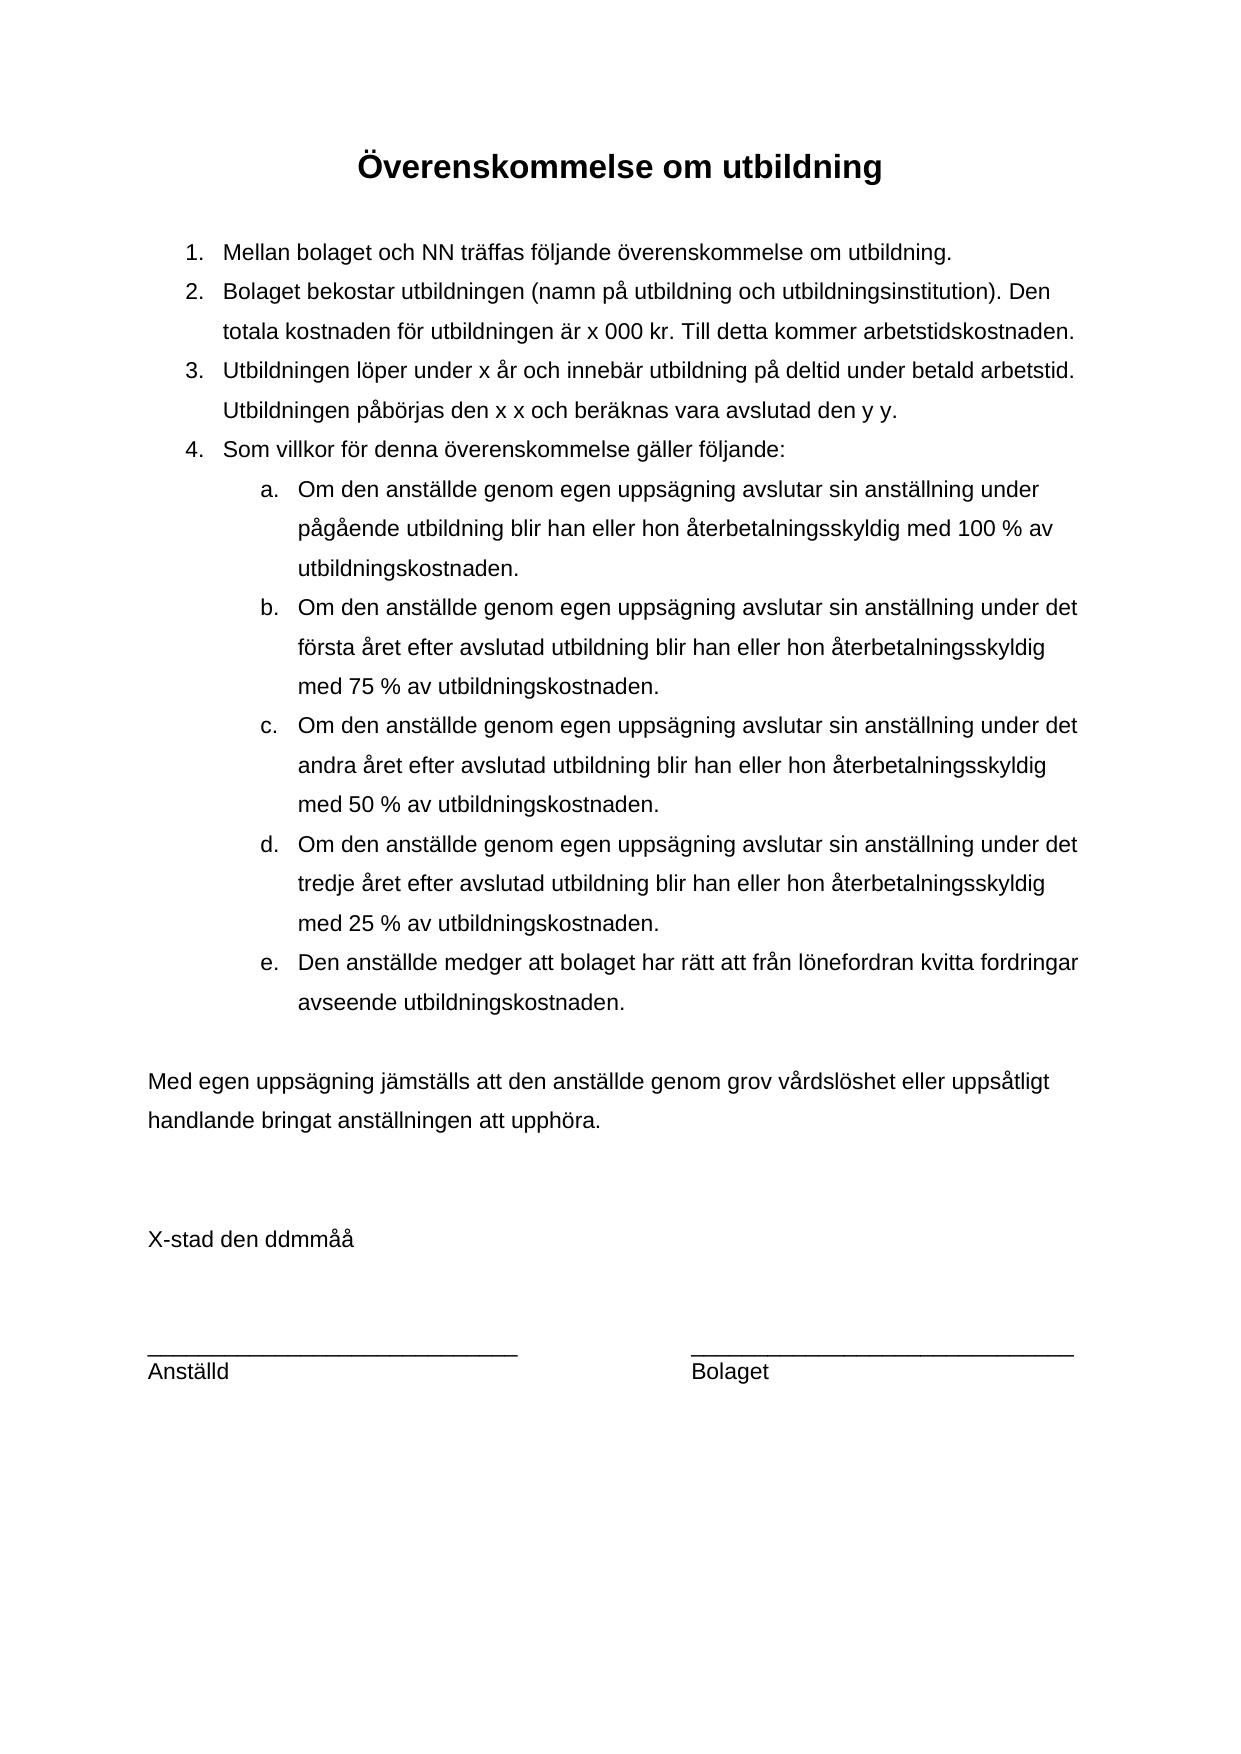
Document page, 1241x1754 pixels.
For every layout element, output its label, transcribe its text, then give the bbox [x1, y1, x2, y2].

list Om den anställde genom egen uppsägning avslutar sin anställning under det första året efter avslutad utbildning blir han eller hon återbetalningsskyldig med 75 % av utbildningskostnaden. [260, 594, 1093, 699]
text Överenskommelse om utbildning [148, 148, 1093, 186]
list Om den anställde genom egen uppsägning avslutar sin anställning under det tredje året efter avslutad utbildning blir han eller hon återbetalningsskyldig med 25 % av utbildningskostnaden. [260, 831, 1093, 936]
list Om den anställde genom egen uppsägning avslutar sin anställning under pågående utbildning blir han eller hon återbetalningsskyldig med 100 % av utbildningskostnaden. [260, 476, 1093, 581]
list Utbildningen löper under x år och innebär utbildning på deltid under betald arbetstid. Utbildningen påbörjas den x x och beräknas vara avslutad den y y. [185, 357, 1093, 423]
text Med egen uppsägning jämställs att den anställde genom grov vårdslöshet eller uppsåtligt handlande bringat anställningen att upphöra. [148, 1068, 1093, 1134]
text _____________________________ ______________________________ [148, 1331, 1093, 1358]
text X-stad den ddmmåå [148, 1226, 1093, 1252]
list Mellan bolaget och NN träffas följande överenskommelse om utbildning. [185, 239, 1093, 265]
list Om den anställde genom egen uppsägning avslutar sin anställning under det andra året efter avslutad utbildning blir han eller hon återbetalningsskyldig med 50 % av utbildningskostnaden. [260, 712, 1093, 818]
list Den anställde medger att bolaget har rätt att från lönefordran kvitta fordringar avseende utbildningskostnaden. [260, 949, 1093, 1015]
list Bolaget bekostar utbildningen (namn på utbildning och utbildningsinstitution). Den totala kostnaden för utbildningen är x 000 kr. Till detta kommer arbetstidskostnaden. [185, 278, 1093, 344]
text Anställd Bolaget [148, 1358, 1093, 1384]
list Som villkor för denna överenskommelse gäller följande: [185, 436, 1093, 462]
